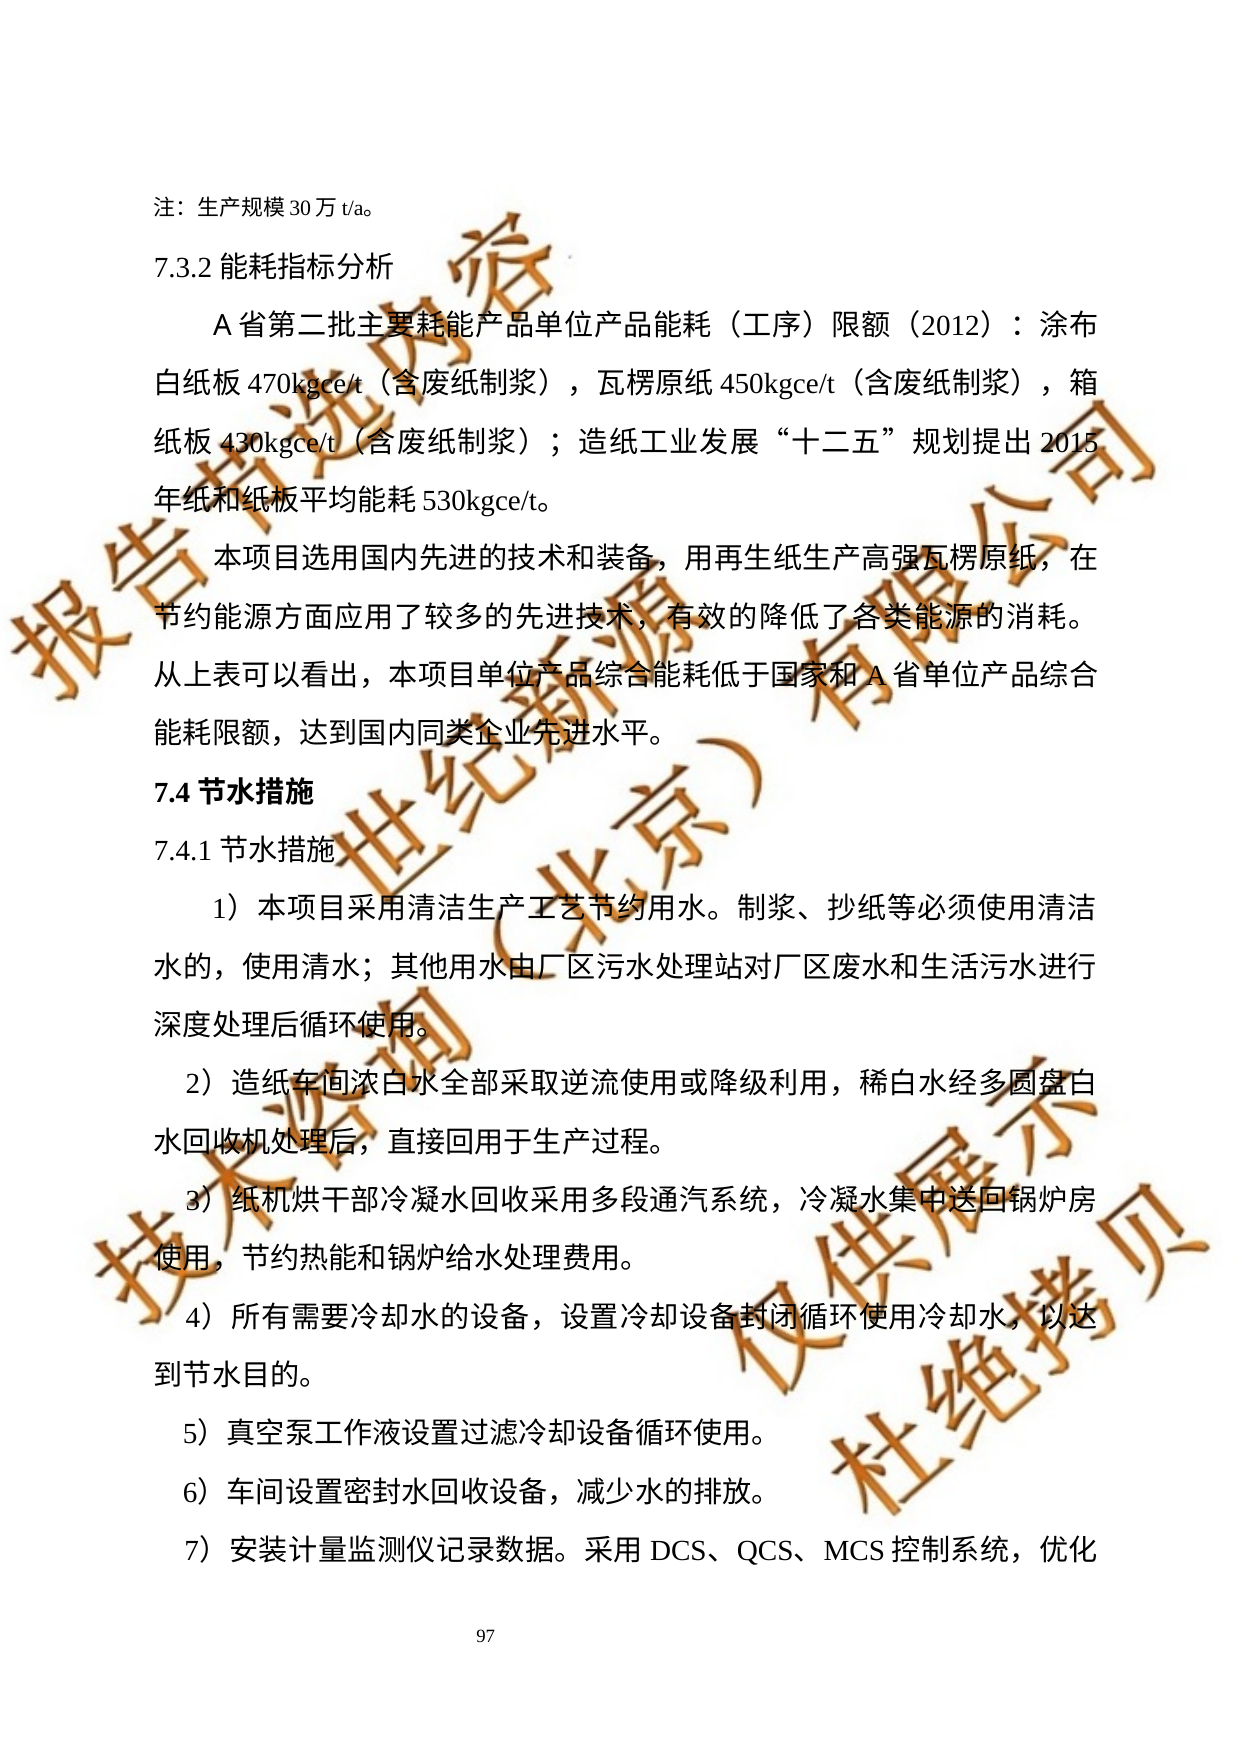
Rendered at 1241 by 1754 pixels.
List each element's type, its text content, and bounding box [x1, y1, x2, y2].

text 4）所有需要冷却水的设备，设置冷却设备封闭循环使用冷却水，以达到节水目的。 [153, 1285, 1098, 1402]
text 7.3.2 能耗指标分析 [153, 235, 1098, 294]
text 2）造纸车间浓白水全部采取逆流使用或降级利用，稀白水经多圆盘白水回收机处理后，直接回用于生产过程。 [153, 1052, 1098, 1169]
text 3）纸机烘干部冷凝水回收采用多段通汽系统，冷凝水集中送回锅炉房使用，节约热能和锅炉给水处理费用。 [153, 1169, 1098, 1285]
text 1）本项目采用清洁生产工艺节约用水。制浆、抄纸等必须使用清洁水的，使用清水；其他用水由厂区污水处理站对厂区废水和生活污水进行深度处理后循环使用。 [153, 877, 1098, 1052]
text 7.4 节水措施 [153, 760, 1098, 819]
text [153, 1519, 1098, 1577]
text 注：生产规模30万t/a。 [153, 177, 1098, 235]
text 本项目选用国内先进的技术和装备，用再生纸生产高强瓦楞原纸，在节约能源方面应用了较多的先进技术，有效的降低了各类能源的消耗。从上表可以看出，本项目单位产品综合能耗低于国家和A省单位产品综合能耗限额，达到国内同类企业先进水平。 [153, 527, 1098, 760]
picture [0, 126, 1241, 1628]
text 7.4.1 节水措施 [153, 819, 1098, 877]
text 6）车间设置密封水回收设备，减少水的排放。 [153, 1460, 1098, 1519]
text 5）真空泵工作液设置过滤冷却设备循环使用。 [153, 1402, 1098, 1460]
text A省第二批主要耗能产品单位产品能耗（工序）限额（2012）：涂布白纸板470kgce/t（含废纸制浆），瓦楞原纸450kgce/t（含废纸制浆），箱纸板430kgce/t（含废纸制浆）；造纸工业发展“十二五”规划提出2015年纸和纸板平均能耗530kgce/t。 [153, 294, 1098, 527]
